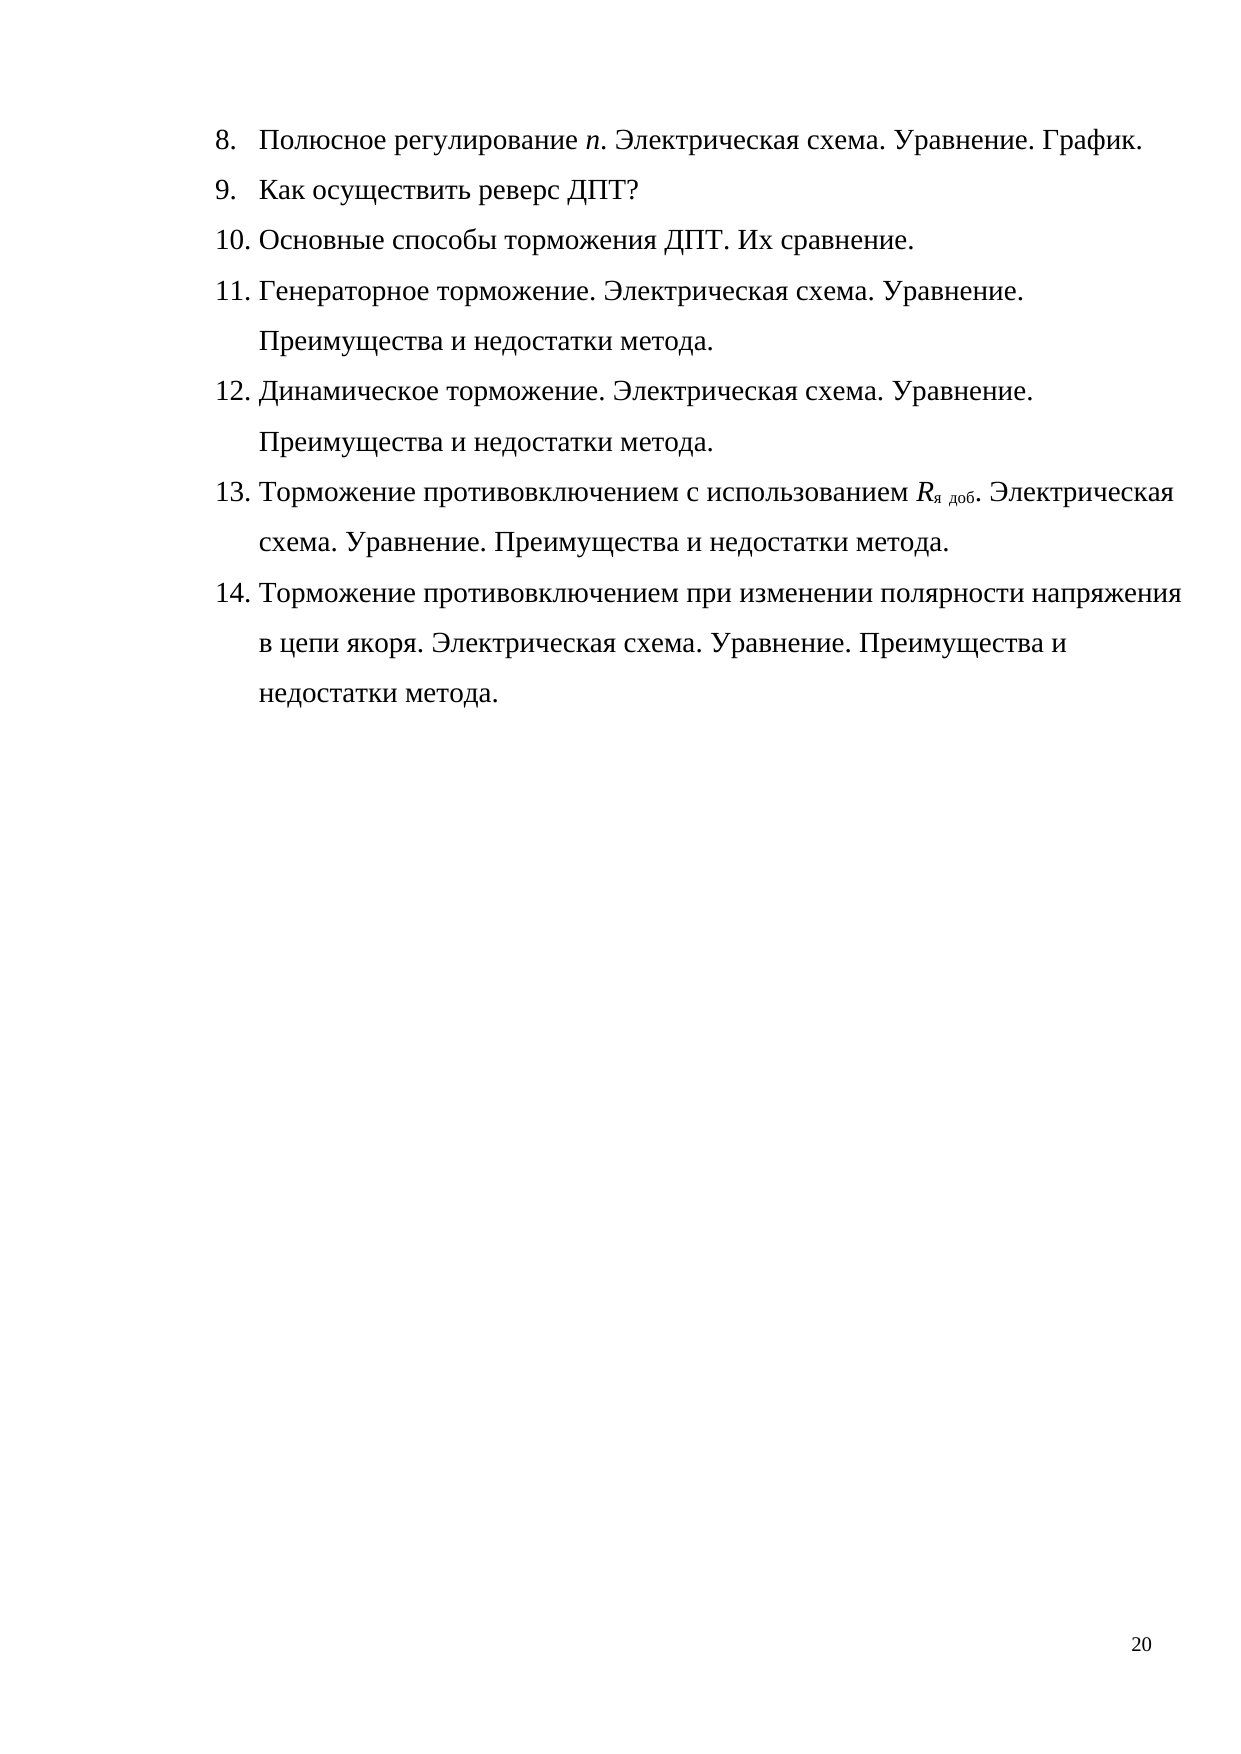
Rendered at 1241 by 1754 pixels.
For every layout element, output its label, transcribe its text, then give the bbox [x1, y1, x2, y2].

list Как осуществить реверс ДПТ? [215, 172, 1217, 206]
list Основные способы торможения ДПТ. Их сравнение. [215, 222, 1217, 256]
list Торможение противовключением с использованием Rя доб. Электрическая схема. Уравнение. Преимущества и недостатки метода. [215, 474, 1181, 558]
list Динамическое торможение. Электрическая схема. Уравнение. Преимущества и недостатки метода. [215, 373, 1187, 457]
list Генераторное торможение. Электрическая схема. Уравнение. Преимущества и недостатки метода. [215, 273, 1187, 357]
list Торможение противовключением при изменении полярности напряжения в цепи якоря. Электрическая схема. Уравнение. Преимущества и недостатки метода. [215, 575, 1187, 709]
list Полюсное регулирование n. Электрическая схема. Уравнение. График. [215, 122, 1217, 155]
